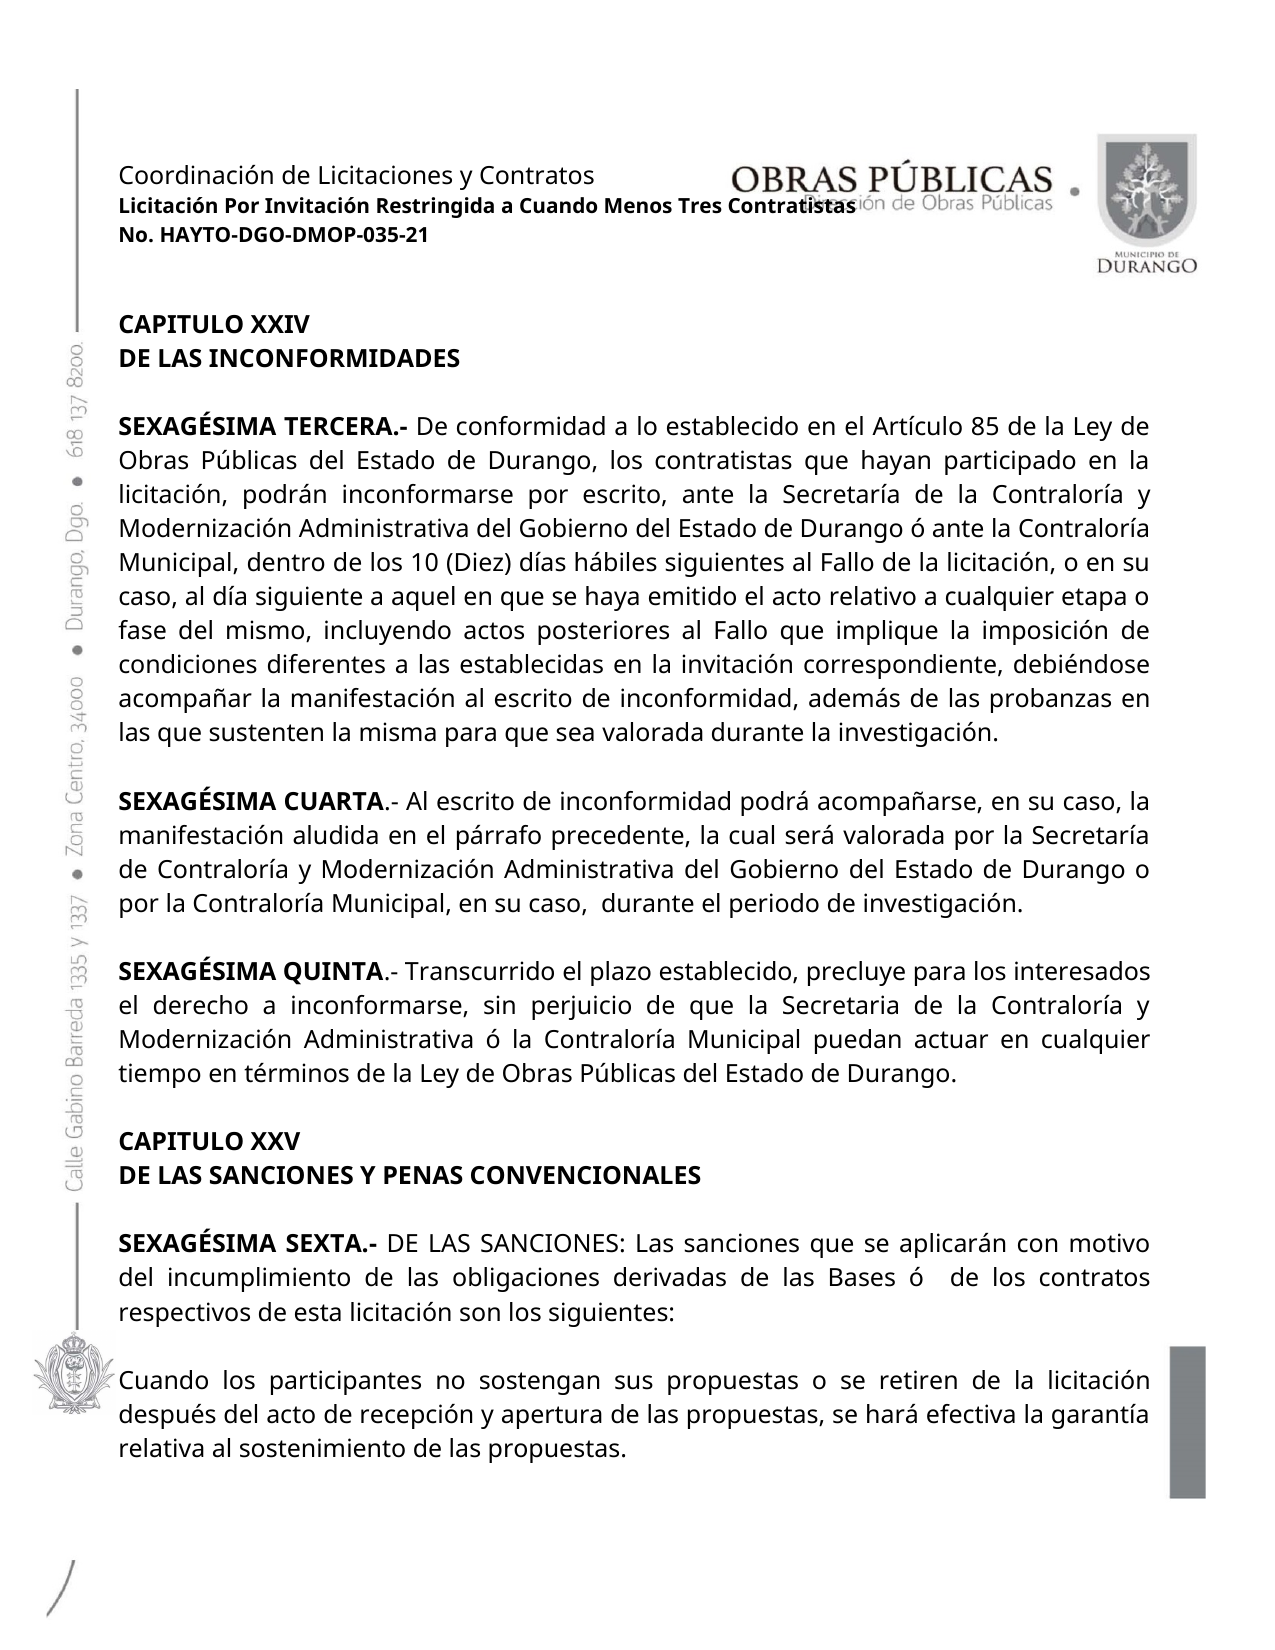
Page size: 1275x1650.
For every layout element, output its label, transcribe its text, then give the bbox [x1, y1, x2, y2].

text CAPITULO XXV [118, 1124, 1152, 1158]
text Cuando los participantes no sostengan sus propuestas o se retiren de la licitación después del acto de recepción y apertura de las propuestas, se hará efectiva la garantía relativa al sostenimiento de las propuestas. [118, 1362, 1152, 1464]
text SEXAGÉSIMA TERCERA.- De conformidad a lo establecido en el Artículo 85 de de Obras Públicas del Estado de Durango, los contratistas que hayan participado en la licitación, podrán inconformarse por escrito, ante de y Modernización Administrativa del Gobierno del Estado de Durango ó ante , dentro de los 10 (Diez) días hábiles siguientes al Fallo de la licitación, o en su caso, al día siguiente a aquel en que se haya emitido el acto relativo a cualquier etapa o fase del mismo, incluyendo actos posteriores al Fallo que implique la imposición de condiciones diferentes a las establecidas en la invitación correspondiente, debiéndose acompañar la manifestación al escrito de inconformidad, además de las probanzas en las que sustenten la misma para que sea valorada durante la investigación. [118, 408, 1152, 749]
text DE LAS INCONFORMIDADES [118, 340, 1152, 374]
text DE LAS SANCIONES Y PENAS CONVENCIONALES [118, 1158, 1152, 1192]
picture [31, 89, 1206, 1650]
text SEXAGÉSIMA QUINTA.- Transcurrido el plazo establecido, precluye para los interesados el derecho a inconformarse, sin perjuicio de que de y Modernización Administrativa ó puedan actuar en cualquier tiempo en términos de de Obras Públicas del Estado de Durango. [118, 953, 1152, 1090]
text CAPITULO XXIV [118, 306, 1152, 340]
text SEXAGÉSIMA SEXTA.- DE LAS SANCIONES: Las sanciones que se aplicarán con motivo del incumplimiento de las obligaciones derivadas de las Bases ó de los contratos respectivos de esta licitación son los siguientes: [118, 1226, 1152, 1328]
text SEXAGÉSIMA CUARTA.- Al escrito de inconformidad podrá acompañarse, en su caso, la manifestación aludida en el párrafo precedente, la cual será valorada por de Contraloría y Modernización Administrativa del Gobierno del Estado de Durango o por , en su caso, durante el periodo de investigación. [118, 783, 1152, 919]
